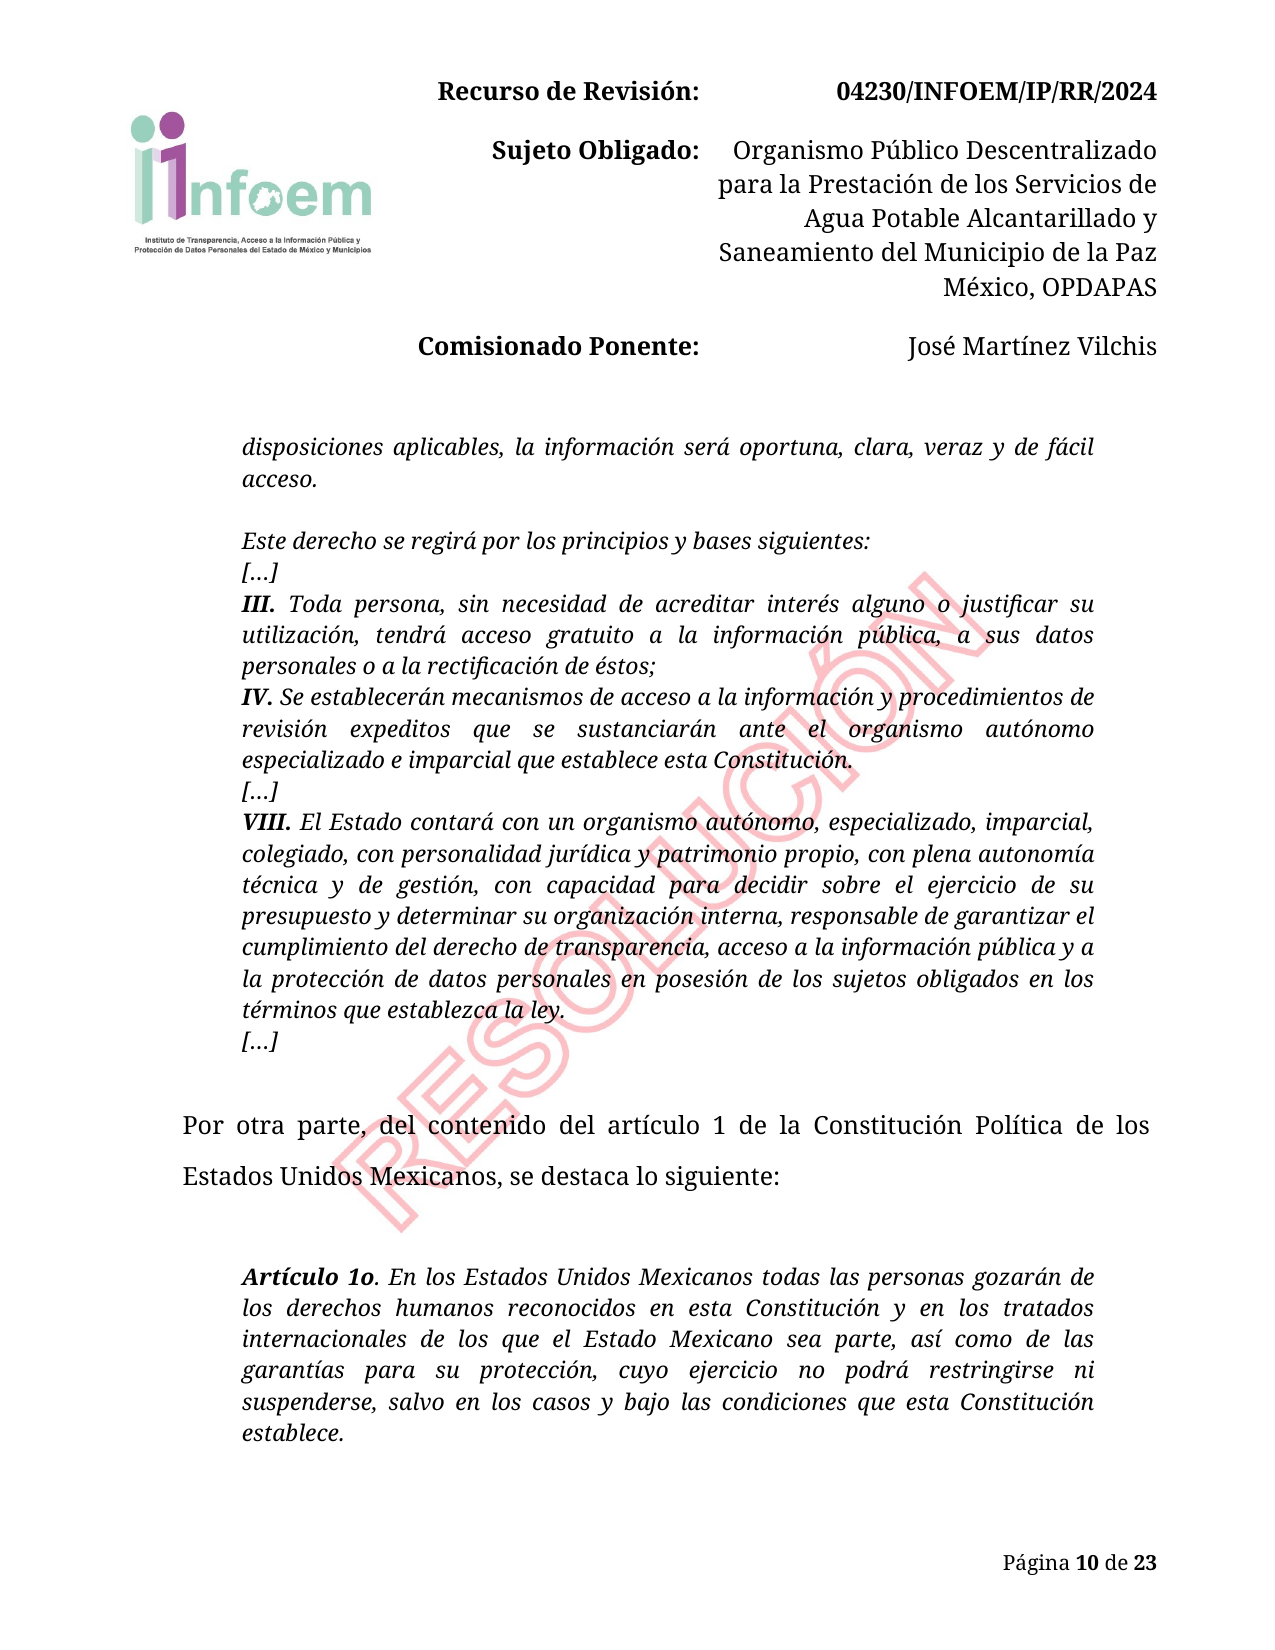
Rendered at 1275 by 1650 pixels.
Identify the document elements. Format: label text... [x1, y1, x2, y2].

text VIII. El Estado contará con un organismo autónomo, especializado, imparcial, colegiado, con personalidad jurídica y patrimonio propio, con plena autonomía técnica y de gestión, con capacidad para decidir sobre el ejercicio de su presupuesto y determinar su organización interna, responsable de garantizar el cumplimiento del derecho de transparencia, acceso a la información pública y a la protección de datos personales en posesión de los sujetos obligados en los términos que establezca la ley. [242, 806, 1098, 1025]
text […] [242, 1025, 1098, 1056]
text Artículo 1o. En los Estados Unidos Mexicanos todas las personas gozarán de los derechos humanos reconocidos en esta Constitución y en los tratados internacionales de los que el Estado Mexicano sea parte, así como de las garantías para su protección, cuyo ejercicio no podrá restringirse ni suspenderse, salvo en los casos y bajo las condiciones que esta Constitución establece. [242, 1261, 1098, 1448]
text Este derecho se regirá por los principios y bases siguientes: [242, 525, 1098, 556]
picture [11, 51, 1275, 1650]
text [242, 431, 1098, 494]
text […] [242, 556, 1098, 588]
text IV. Se establecerán mecanismos de acceso a la información y procedimientos de revisión expeditos que se sustanciarán ante el organismo autónomo especializado e imparcial que establece esta Constitución. [242, 681, 1098, 775]
text Por otra parte, del contenido del artículo 1 de la Constitución Política de los Estados Unidos Mexicanos, se destaca lo siguiente: [182, 1107, 1152, 1192]
text […] [242, 775, 1098, 806]
text III. Toda persona, sin necesidad de acreditar interés alguno o justificar su utilización, tendrá acceso gratuito a la información pública, a sus datos personales o a la rectificación de éstos; [242, 588, 1098, 681]
